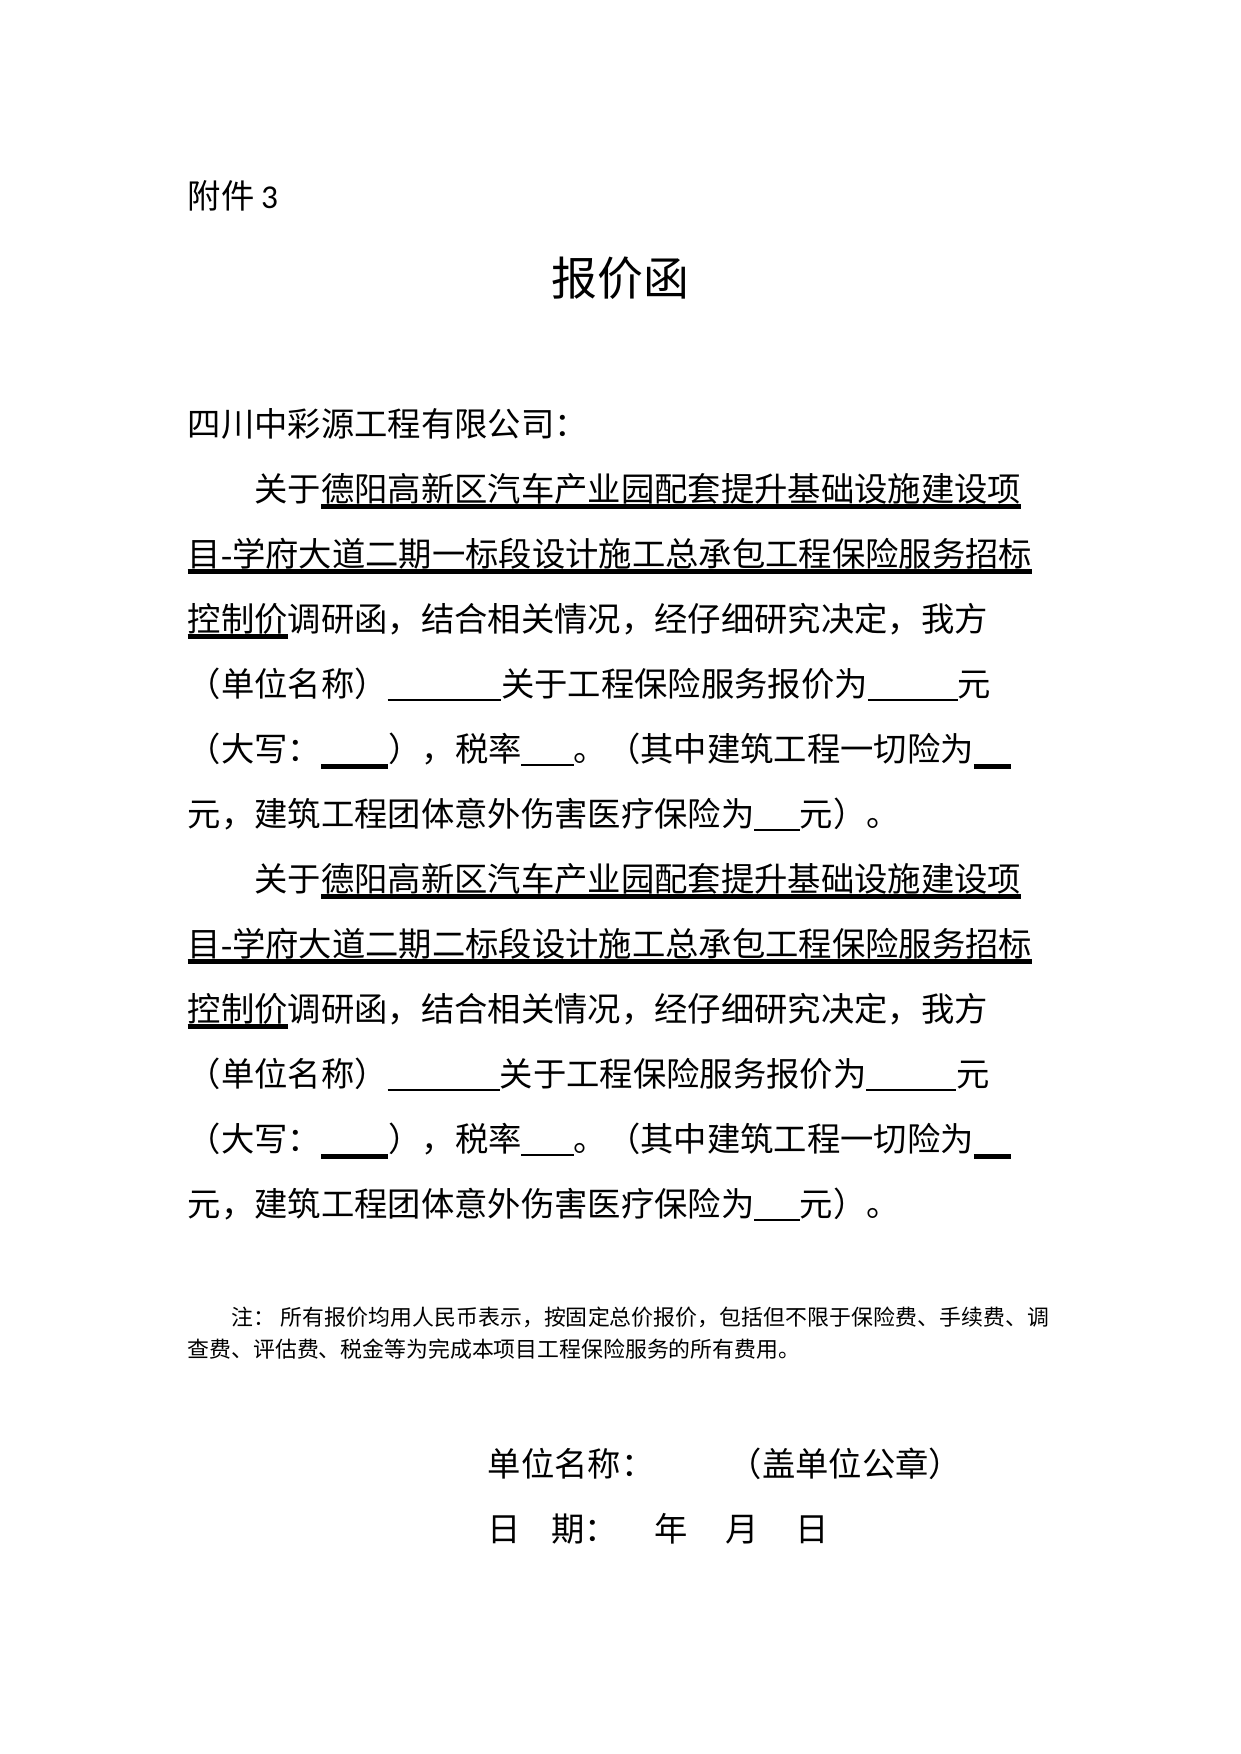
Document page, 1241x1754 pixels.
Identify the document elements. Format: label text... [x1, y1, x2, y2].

text 报价函 [187, 227, 1053, 324]
text 四川中彩源工程有限公司： [187, 389, 1053, 454]
text 附件3 [187, 162, 1053, 227]
text 关于德阳高新区汽车产业园配套提升基础设施建设项目-学府大道二期二标段设计施工总承包工程保险服务招标控制价调研函，结合相关情况，经仔细研究决定，我方（单位名称） 关于工程保险服务报价为 元（大写： ），税率 。（其中建筑工程一切险为 元，建筑工程团体意外伤害医疗保险为 元）。 [187, 844, 1053, 1234]
text 日 期： 年 月 日 [187, 1494, 1053, 1559]
text 关于德阳高新区汽车产业园配套提升基础设施建设项目-学府大道二期一标段设计施工总承包工程保险服务招标控制价调研函，结合相关情况，经仔细研究决定，我方（单位名称） 关于工程保险服务报价为 元（大写： ），税率 。（其中建筑工程一切险为 元，建筑工程团体意外伤害医疗保险为 元）。 [187, 454, 1053, 844]
text 单位名称： （盖单位公章） [187, 1429, 1053, 1494]
text 注： 所有报价均用人民币表示，按固定总价报价，包括但不限于保险费、手续费、调查费、评估费、税金等为完成本项目工程保险服务的所有费用。 [187, 1299, 1053, 1364]
